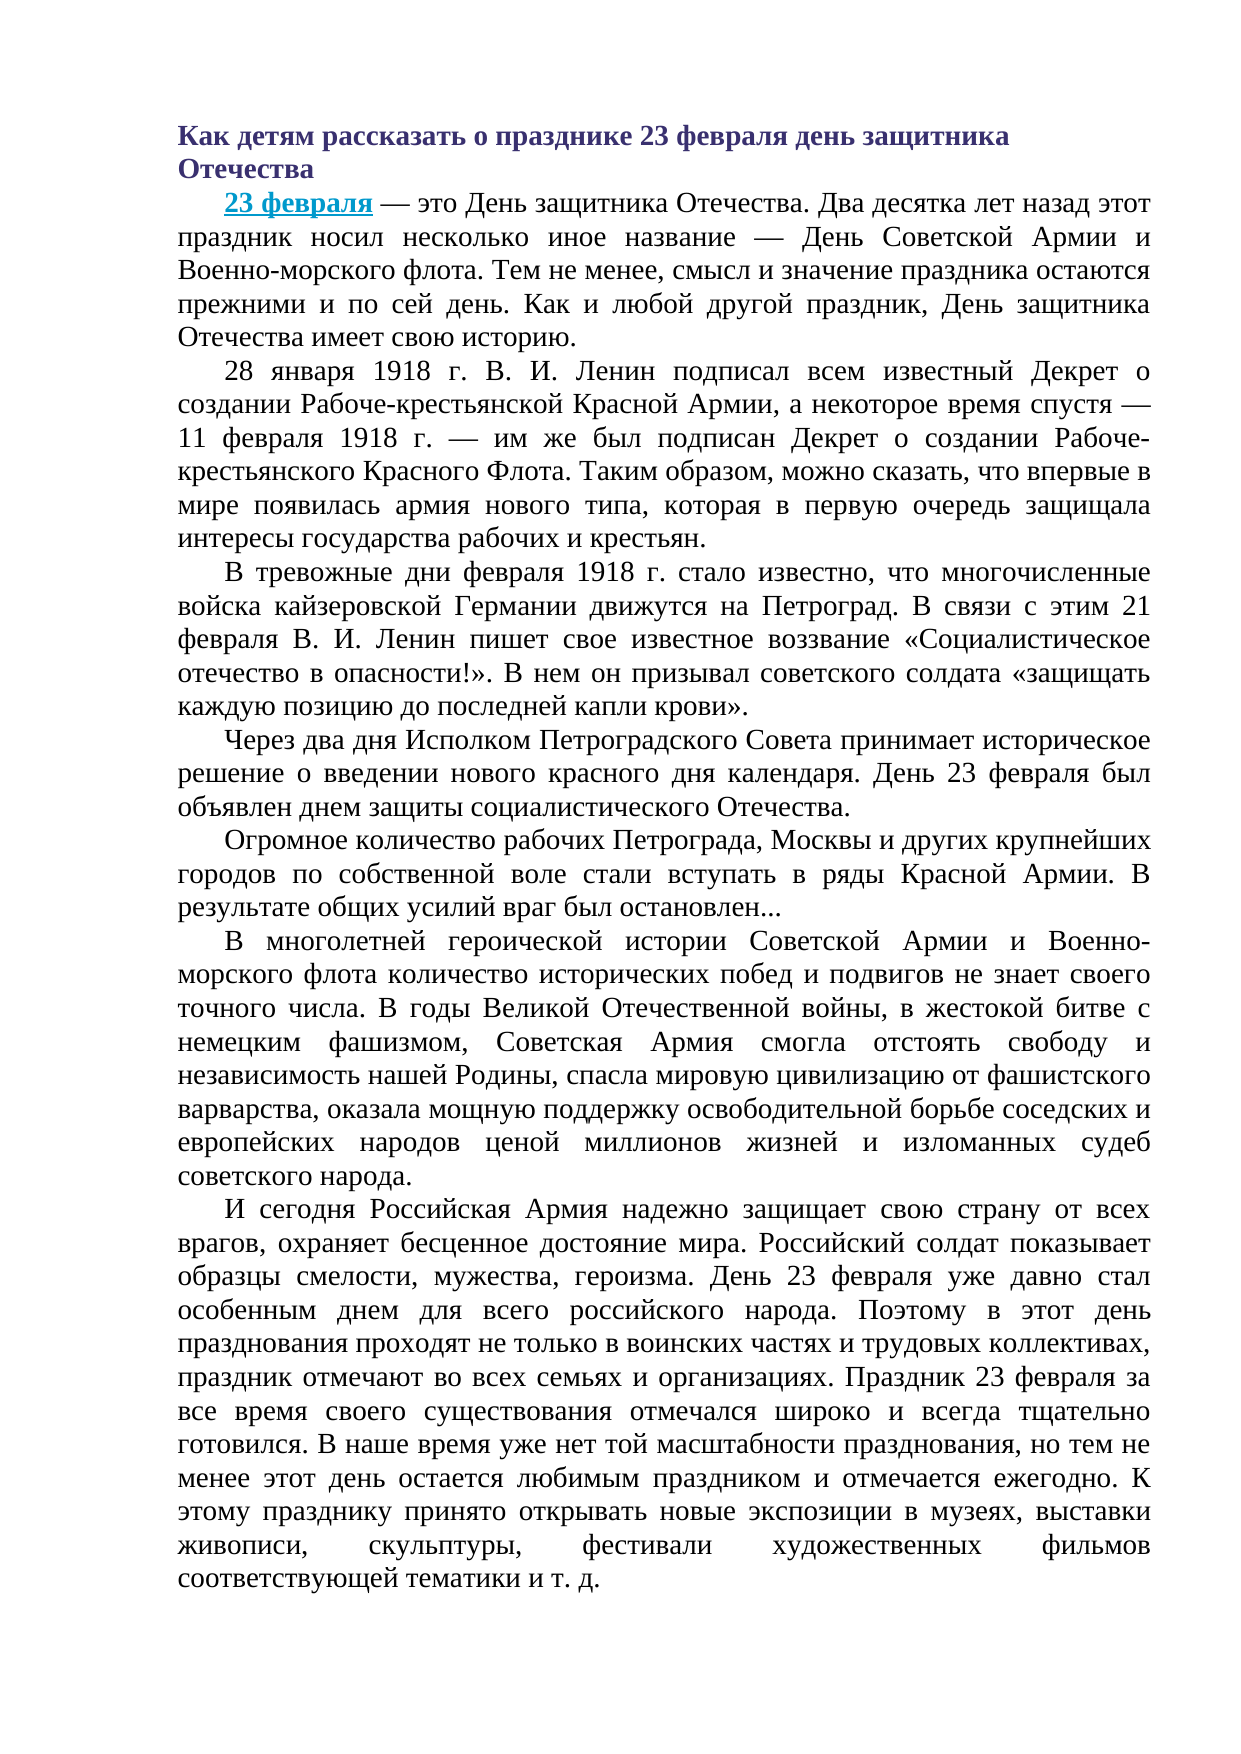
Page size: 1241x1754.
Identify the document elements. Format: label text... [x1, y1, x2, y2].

text Через два дня Исполком Петроградского Совета принимает историческое решение о введении нового красного дня календаря. День 23 февраля был объявлен днем защиты социалистического Отечества. [177, 722, 1152, 822]
text 23 февраля — это День защитника Отечества. Два десятка лет назад этот праздник носил несколько иное название — День Советской Армии и Военно-морского флота. Тем не менее, смысл и значение праздника остаются прежними и по сей день. Как и любой другой праздник, День защитника Отечества имеет свою историю. [177, 185, 1152, 353]
text Как детям рассказать о празднике 23 февраля день защитника Отечества [177, 118, 1152, 185]
text В многолетней героической истории Советской Армии и Военно-морского флота количество исторических побед и подвигов не знает своего точного числа. В годы Великой Отечественной войны, в жестокой битве с немецким фашизмом, Советская Армия смогла отстоять свободу и независимость нашей Родины, спасла мировую цивилизацию от фашистского варварства, оказала мощную поддержку освободительной борьбе соседских и европейских народов ценой миллионов жизней и изломанных судеб советского народа. [177, 923, 1152, 1191]
text Огромное количество рабочих Петрограда, Москвы и других крупнейших городов по собственной воле стали вступать в ряды Красной Армии. В результате общих усилий враг был остановлен... [177, 822, 1152, 923]
text В тревожные дни февраля 1918 г. стало известно, что многочисленные войска кайзеровской Германии движутся на Петроград. В связи с этим 21 февраля В. И. Ленин пишет свое известное воззвание «Социалистическое отечество в опасности!». В нем он призывал советского солдата «защищать каждую позицию до последней капли крови». [177, 554, 1152, 722]
text 28 января 1918 г. В. И. Ленин подписал всем известный Декрет о создании Рабоче-крестьянской Красной Армии, а некоторое время спустя — 11 февраля 1918 г. — им же был подписан Декрет о создании Рабоче-крестьянского Красного Флота. Таким образом, можно сказать, что впервые в мире появилась армия нового типа, которая в первую очередь защищала интересы государства рабочих и крестьян. [177, 353, 1152, 554]
text И сегодня Российская Армия надежно защищает свою страну от всех врагов, охраняет бесценное достояние мира. Российский солдат показывает образцы смелости, мужества, героизма. День 23 февраля уже давно стал особенным днем для всего российского народа. Поэтому в этот день празднования проходят не только в воинских частях и трудовых коллективах, праздник отмечают во всех семьях и организациях. Праздник 23 февраля за все время своего существования отмечался широко и всегда тщательно готовился. В наше время уже нет той масштабности празднования, но тем не менее этот день остается любимым праздником и отмечается ежегодно. К этому празднику принято открывать новые экспозиции в музеях, выставки живописи, скульптуры, фестивали художественных фильмов соответствующей тематики и т. д. [177, 1191, 1152, 1594]
